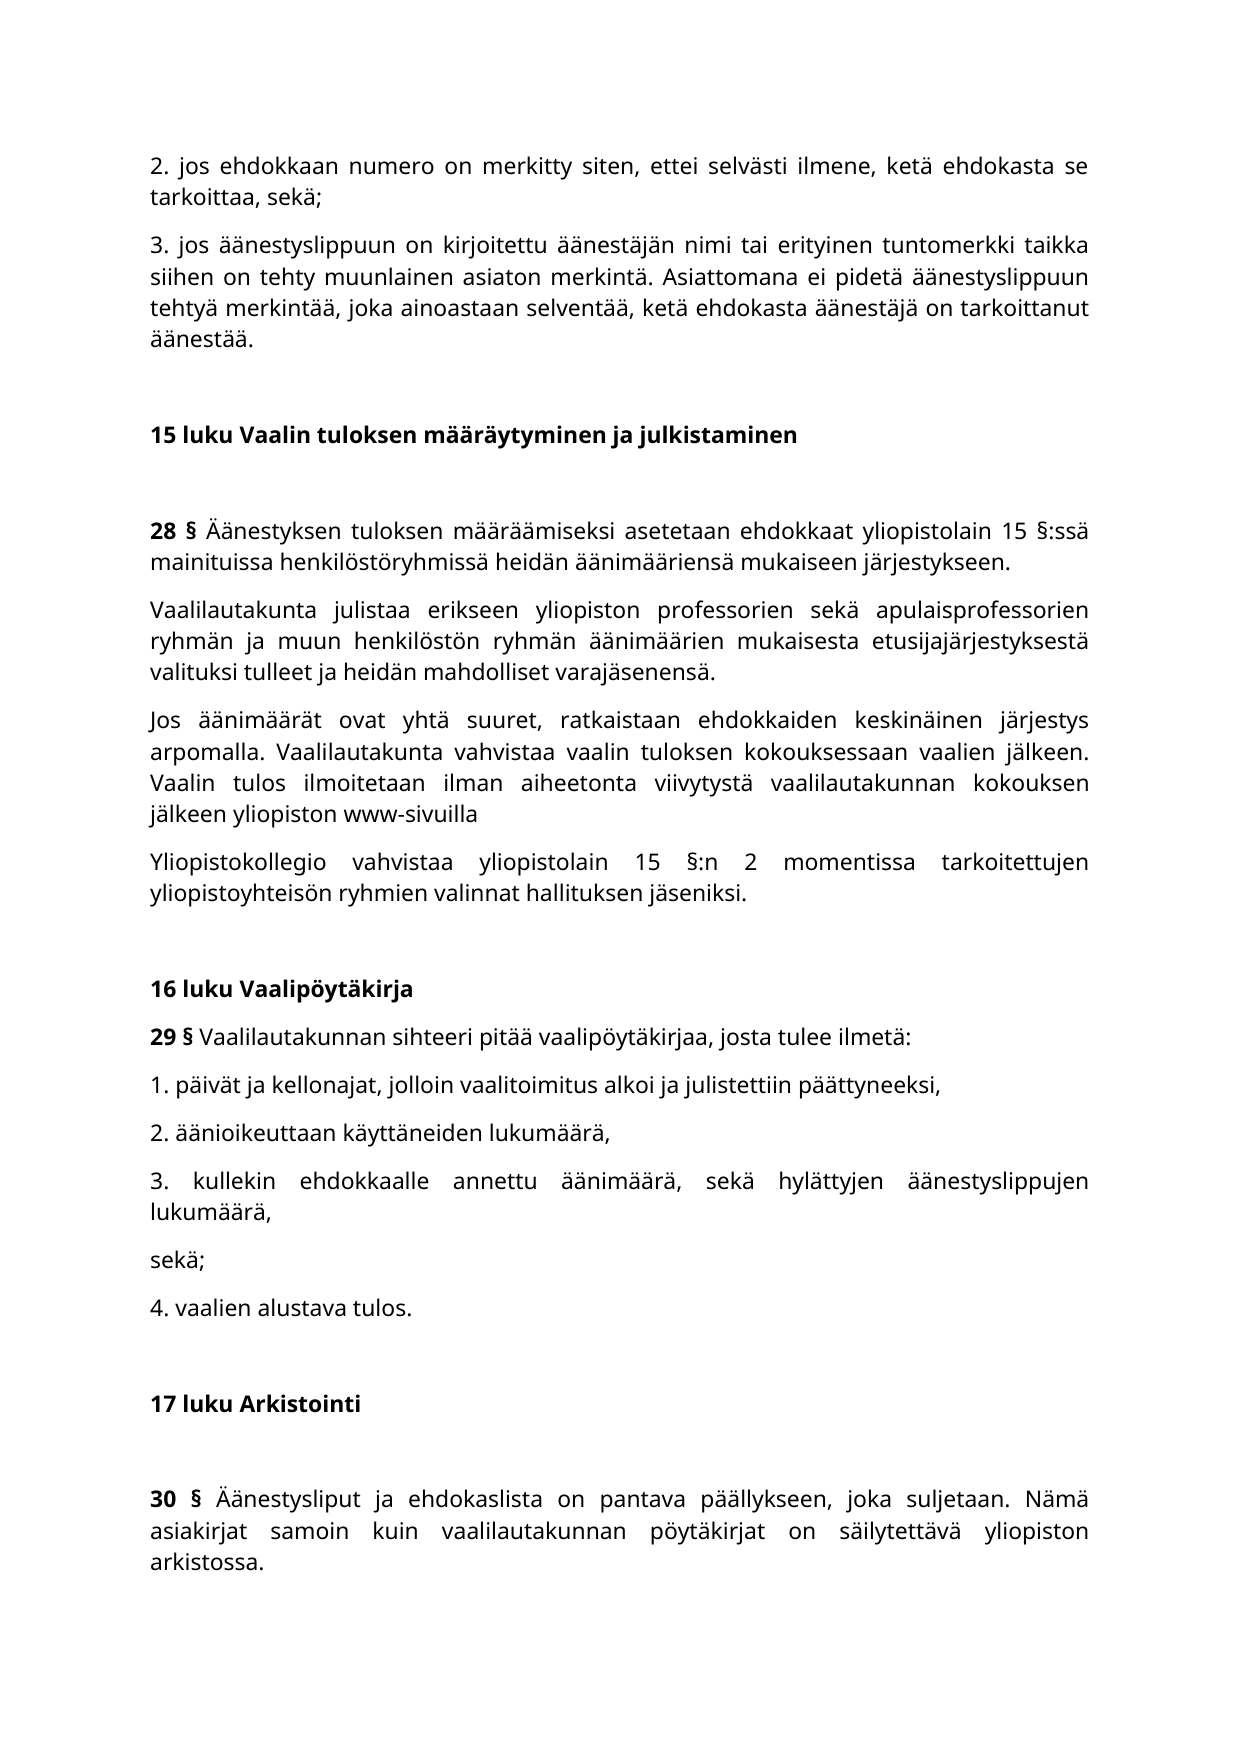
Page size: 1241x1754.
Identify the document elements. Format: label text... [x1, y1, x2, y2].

text 3. kullekin ehdokkaalle annettu äänimäärä, sekä hylättyjen äänestyslippujen lukumäärä, [150, 1164, 1090, 1227]
text 30 § Äänestysliput ja ehdokaslista on pantava päällykseen, joka suljetaan. Nämä asiakirjat samoin kuin vaalilautakunnan pöytäkirjat on säilytettävä yliopiston arkistossa. [150, 1483, 1090, 1577]
text 2. äänioikeuttaan käyttäneiden lukumäärä, [150, 1117, 1090, 1148]
text 16 luku Vaalipöytäkirja [150, 973, 1090, 1004]
text 29 § Vaalilautakunnan sihteeri pitää vaalipöytäkirjaa, josta tulee ilmetä: [150, 1021, 1090, 1052]
text 4. vaalien alustava tulos. [150, 1292, 1090, 1323]
text Jos äänimäärät ovat yhtä suuret, ratkaistaan ehdokkaiden keskinäinen järjestys arpomalla. Vaalilautakunta vahvistaa vaalin tuloksen kokouksessaan vaalien jälkeen. Vaalin tulos ilmoitetaan ilman aiheetonta viivytystä vaalilautakunnan kokouksen jälkeen yliopiston www-sivuilla [150, 704, 1090, 829]
text Vaalilautakunta julistaa erikseen yliopiston professorien sekä apulaisprofessorien ryhmän ja muun henkilöstön ryhmän äänimäärien mukaisesta etusijajärjestyksestä valituksi tulleet ja heidän mahdolliset varajäsenensä. [150, 594, 1090, 687]
text sekä; [150, 1244, 1090, 1275]
text 17 luku Arkistointi [150, 1387, 1090, 1419]
text 3. jos äänestyslippuun on kirjoitettu äänestäjän nimi tai erityinen tuntomerkki taikka siihen on tehty muunlainen asiaton merkintä. Asiattomana ei pidetä äänestyslippuun tehtyä merkintää, joka ainoastaan selventää, ketä ehdokasta äänestäjä on tarkoittanut äänestää. [150, 229, 1090, 354]
text 15 luku Vaalin tuloksen määräytyminen ja julkistaminen [150, 419, 1090, 450]
text 28 § Äänestyksen tuloksen määräämiseksi asetetaan ehdokkaat yliopistolain 15 §:ssä mainituissa henkilöstöryhmissä heidän äänimääriensä mukaiseen järjestykseen. [150, 514, 1090, 577]
text Yliopistokollegio vahvistaa yliopistolain 15 §:n 2 momentissa tarkoitettujen yliopistoyhteisön ryhmien valinnat hallituksen jäseniksi. [150, 846, 1090, 908]
text 2. jos ehdokkaan numero on merkitty siten, ettei selvästi ilmene, ketä ehdokasta se tarkoittaa, sekä; [150, 150, 1090, 212]
text 1. päivät ja kellonajat, jolloin vaalitoimitus alkoi ja julistettiin päättyneeksi, [150, 1069, 1090, 1100]
